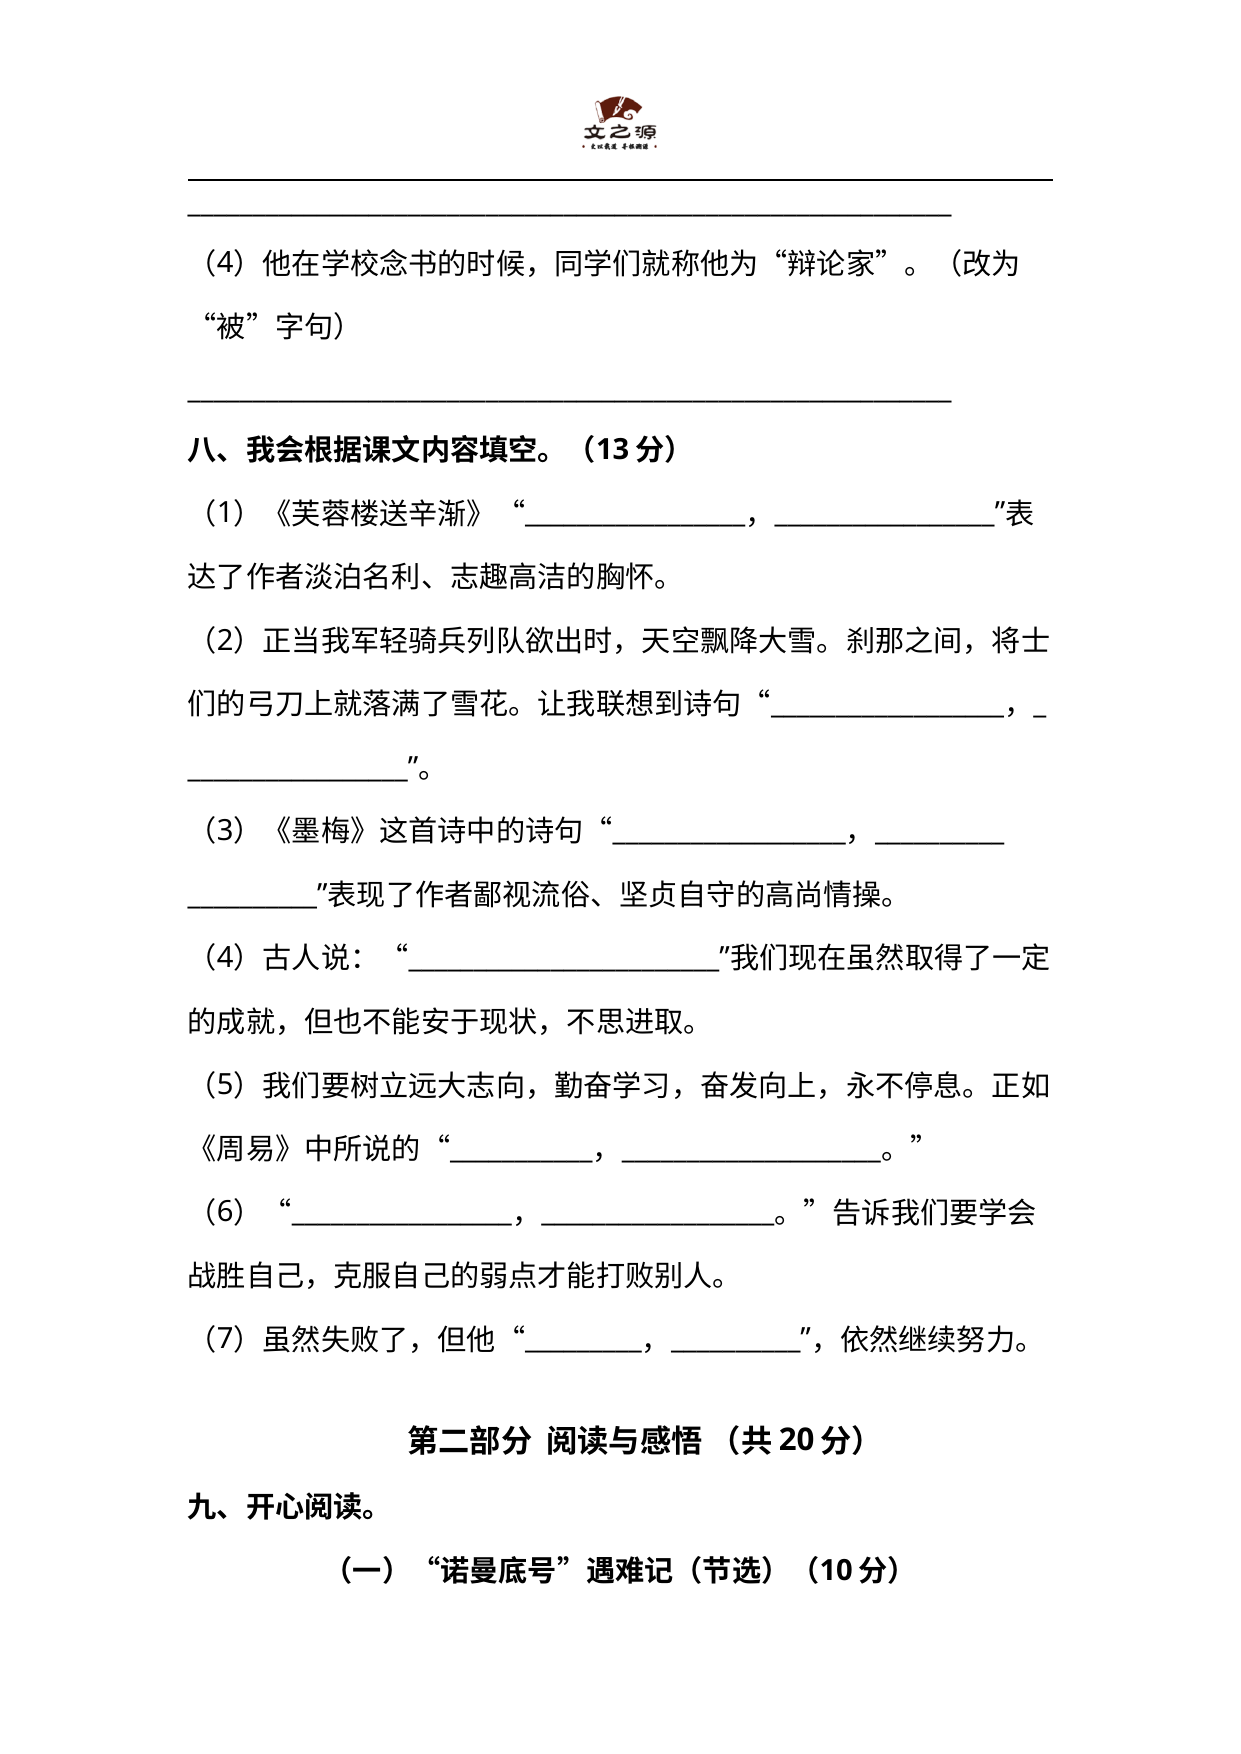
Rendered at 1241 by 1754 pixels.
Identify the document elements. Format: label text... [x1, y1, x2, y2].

text （1）《芙蓉楼送辛渐》“_________________，_________________”表达了作者淡泊名利、志趣高洁的胸怀。 [187, 490, 1053, 596]
text （2）正当我军轻骑兵列队欲出时，天空飘降大雪。刹那之间，将士们的弓刀上就落满了雪花。让我联想到诗句“__________________，__________________”。 [187, 617, 1053, 787]
text __________”表现了作者鄙视流俗、坚贞自守的高尚情操。 [187, 872, 1053, 914]
text ___________________________________________________________ [187, 367, 1053, 407]
text （4）古人说：“________________________”我们现在虽然取得了一定的成就，但也不能安于现状，不思进取。 [187, 935, 1053, 1041]
text （3）《墨梅》这首诗中的诗句“__________________，__________ [187, 808, 1053, 850]
text ___________________________________________________________ [187, 181, 1053, 221]
text （7）虽然失败了，但他“_________，__________”，依然继续努力。 [187, 1316, 1053, 1358]
text 八、我会根据课文内容填空。（13分） [187, 427, 1053, 469]
text （5）我们要树立远大志向，勤奋学习，奋发向上，永不停息。正如《周易》中所说的“___________，____________________。” [187, 1062, 1053, 1168]
picture [543, 73, 698, 178]
text 第二部分 阅读与感悟 （共20分） [187, 1416, 1053, 1461]
text 九、开心阅读。 [187, 1484, 1053, 1526]
text （6）“_________________，__________________。”告诉我们要学会战胜自己，克服自己的弱点才能打败别人。 [187, 1189, 1053, 1295]
text （一）“诺曼底号”遇难记（节选）（10分） [187, 1547, 1053, 1590]
text （4）他在学校念书的时候，同学们就称他为“辩论家”。（改为“被”字句） [187, 240, 1053, 346]
